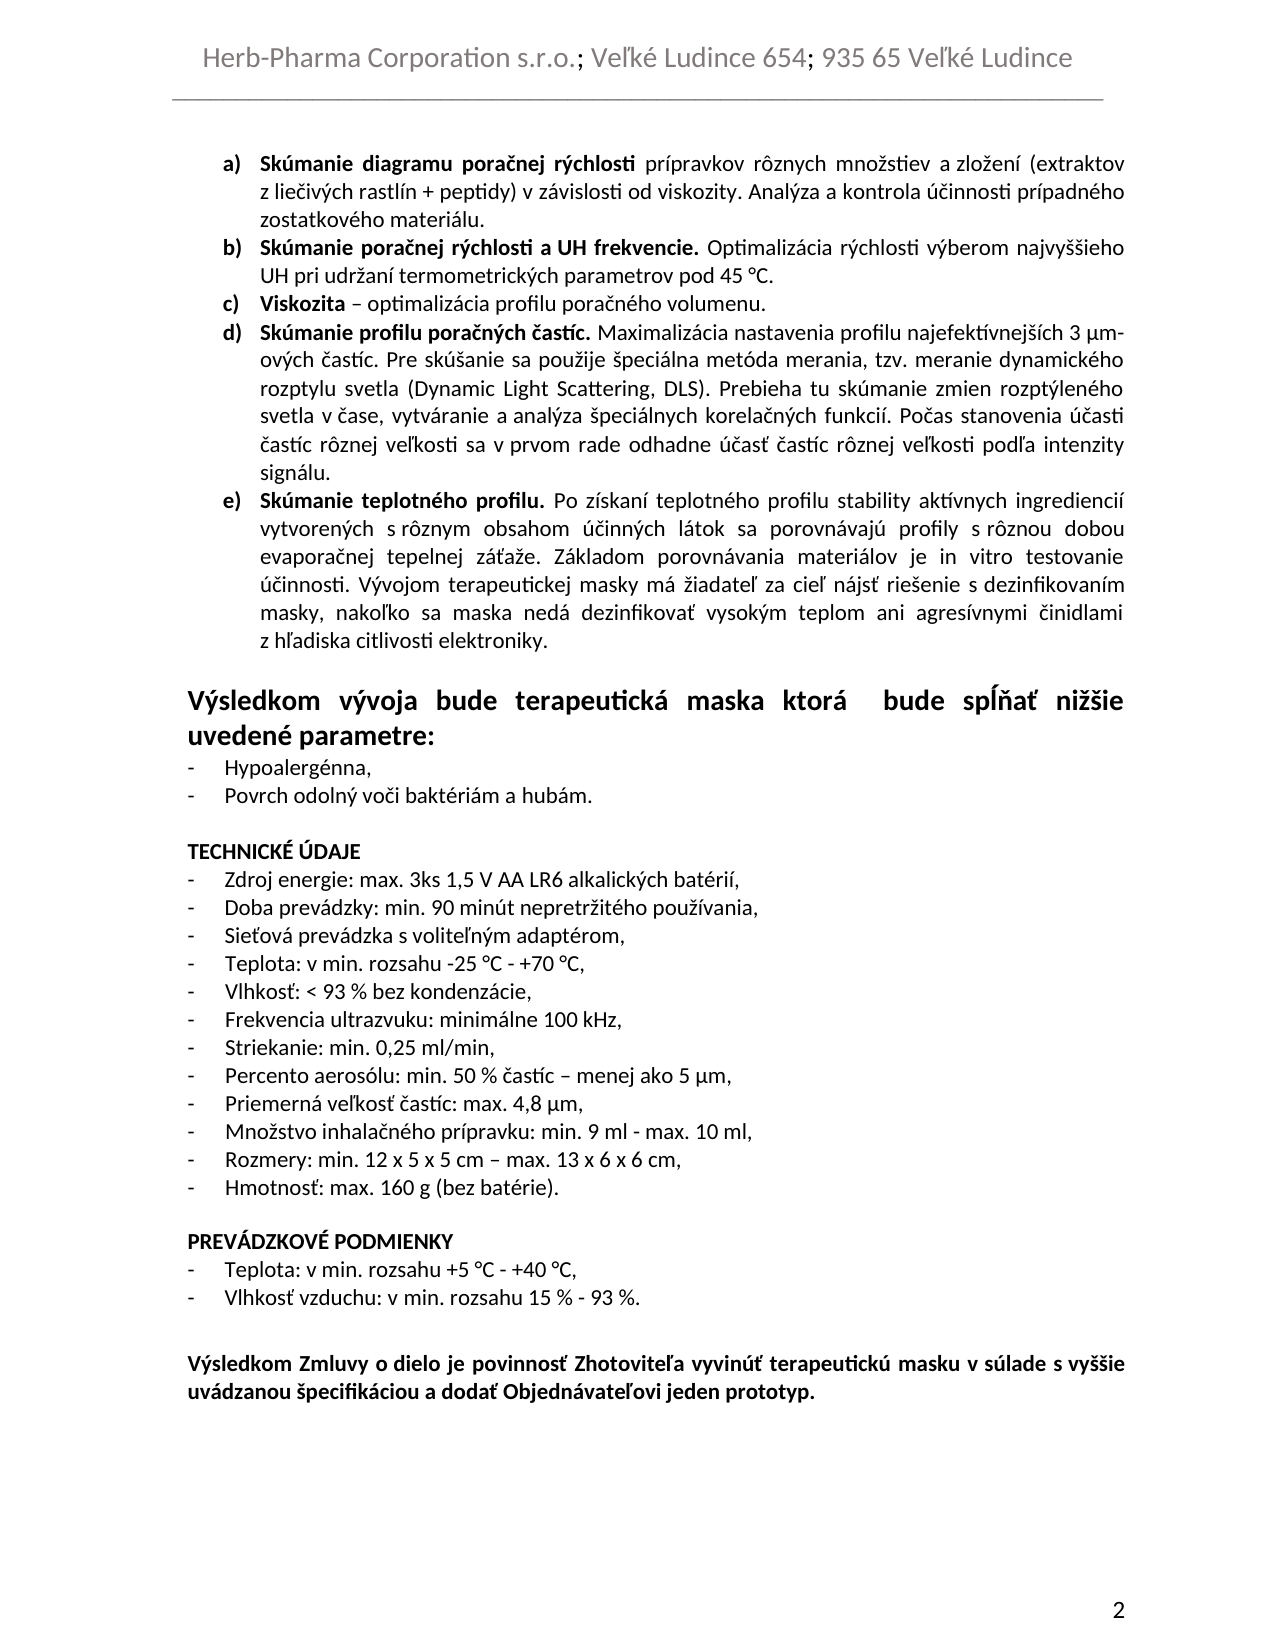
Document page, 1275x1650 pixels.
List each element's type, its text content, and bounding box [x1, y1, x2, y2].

list Hypoalergénna, [187, 753, 1125, 781]
list Množstvo inhalačného prípravku: min. 9 ml - max. 10 ml, [187, 1117, 1125, 1145]
list Výsledkom Zmluvy o dielo je povinnosť Zhotoviteľa vyvinúť terapeutickú masku v súlade s vyššie uvádzanou špecifikáciou a dodať Objednávateľovi jeden prototyp. [187, 1349, 1125, 1405]
list Hmotnosť: max. 160 g (bez batérie). [187, 1173, 1125, 1201]
list Zdroj energie: max. 3ks 1,5 V AA LR6 alkalických batérií, [187, 865, 1125, 893]
list Doba prevádzky: min. 90 minút nepretržitého používania, [187, 893, 1125, 921]
list Priemerná veľkosť častíc: max. 4,8 μm, [187, 1089, 1125, 1117]
list Rozmery: min. 12 x 5 x 5 cm – max. 13 x 6 x 6 cm, [187, 1145, 1125, 1173]
text TECHNICKÉ ÚDAJE [187, 837, 1125, 865]
list Povrch odolný voči baktériám a hubám. [187, 781, 1125, 809]
list Viskozita – optimalizácia profilu poračného volumenu. [223, 289, 1125, 318]
list Skúmanie profilu poračných častíc. Maximalizácia nastavenia profilu najefektívnejších 3 µm-ových častíc. Pre skúšanie sa použije špeciálna metóda merania, tzv. meranie dynamického rozptylu svetla (Dynamic Light Scattering, DLS). Prebieha tu skúmanie zmien rozptýleného svetla v čase, vytváranie a analýza špeciálnych korelačných funkcií. Počas stanovenia účasti častíc rôznej veľkosti sa v prvom rade odhadne účasť častíc rôznej veľkosti podľa intenzity signálu. [223, 318, 1125, 486]
list Skúmanie teplotného profilu. Po získaní teplotného profilu stability aktívnych ingrediencií vytvorených s rôznym obsahom účinných látok sa porovnávajú profily s rôznou dobou evaporačnej tepelnej záťaže. Základom porovnávania materiálov je in vitro testovanie účinnosti. Vývojom terapeutickej masky má žiadateľ za cieľ nájsť riešenie s dezinfikovaním masky, nakoľko sa maska nedá dezinfikovať vysokým teplom ani agresívnymi činidlami z hľadiska citlivosti elektroniky. [223, 486, 1125, 654]
list Frekvencia ultrazvuku: minimálne 100 kHz, [187, 1005, 1125, 1033]
list Striekanie: min. 0,25 ml/min, [187, 1033, 1125, 1061]
list Vlhkosť vzduchu: v min. rozsahu 15 % - 93 %. [187, 1283, 1125, 1311]
list Sieťová prevádzka s voliteľným adaptérom, [187, 921, 1125, 949]
list Skúmanie diagramu poračnej rýchlosti prípravkov rôznych množstiev a zložení (extraktov z liečivých rastlín + peptidy) v závislosti od viskozity. Analýza a kontrola účinnosti prípadného zostatkového materiálu. [223, 149, 1125, 233]
text Výsledkom vývoja bude terapeutická maska ktorá bude spĺňať nižšie uvedené parametre: [187, 682, 1125, 753]
text PREVÁDZKOVÉ PODMIENKY [187, 1227, 1125, 1255]
list Skúmanie poračnej rýchlosti a UH frekvencie. Optimalizácia rýchlosti výberom najvyššieho UH pri udržaní termometrických parametrov pod 45 °C. [223, 233, 1125, 289]
list Vlhkosť: < 93 % bez kondenzácie, [187, 977, 1125, 1005]
list Teplota: v min. rozsahu -25 °C - +70 °C, [187, 949, 1125, 977]
list Percento aerosólu: min. 50 % častíc – menej ako 5 μm, [187, 1061, 1125, 1089]
list Teplota: v min. rozsahu +5 °C - +40 °C, [187, 1255, 1125, 1283]
